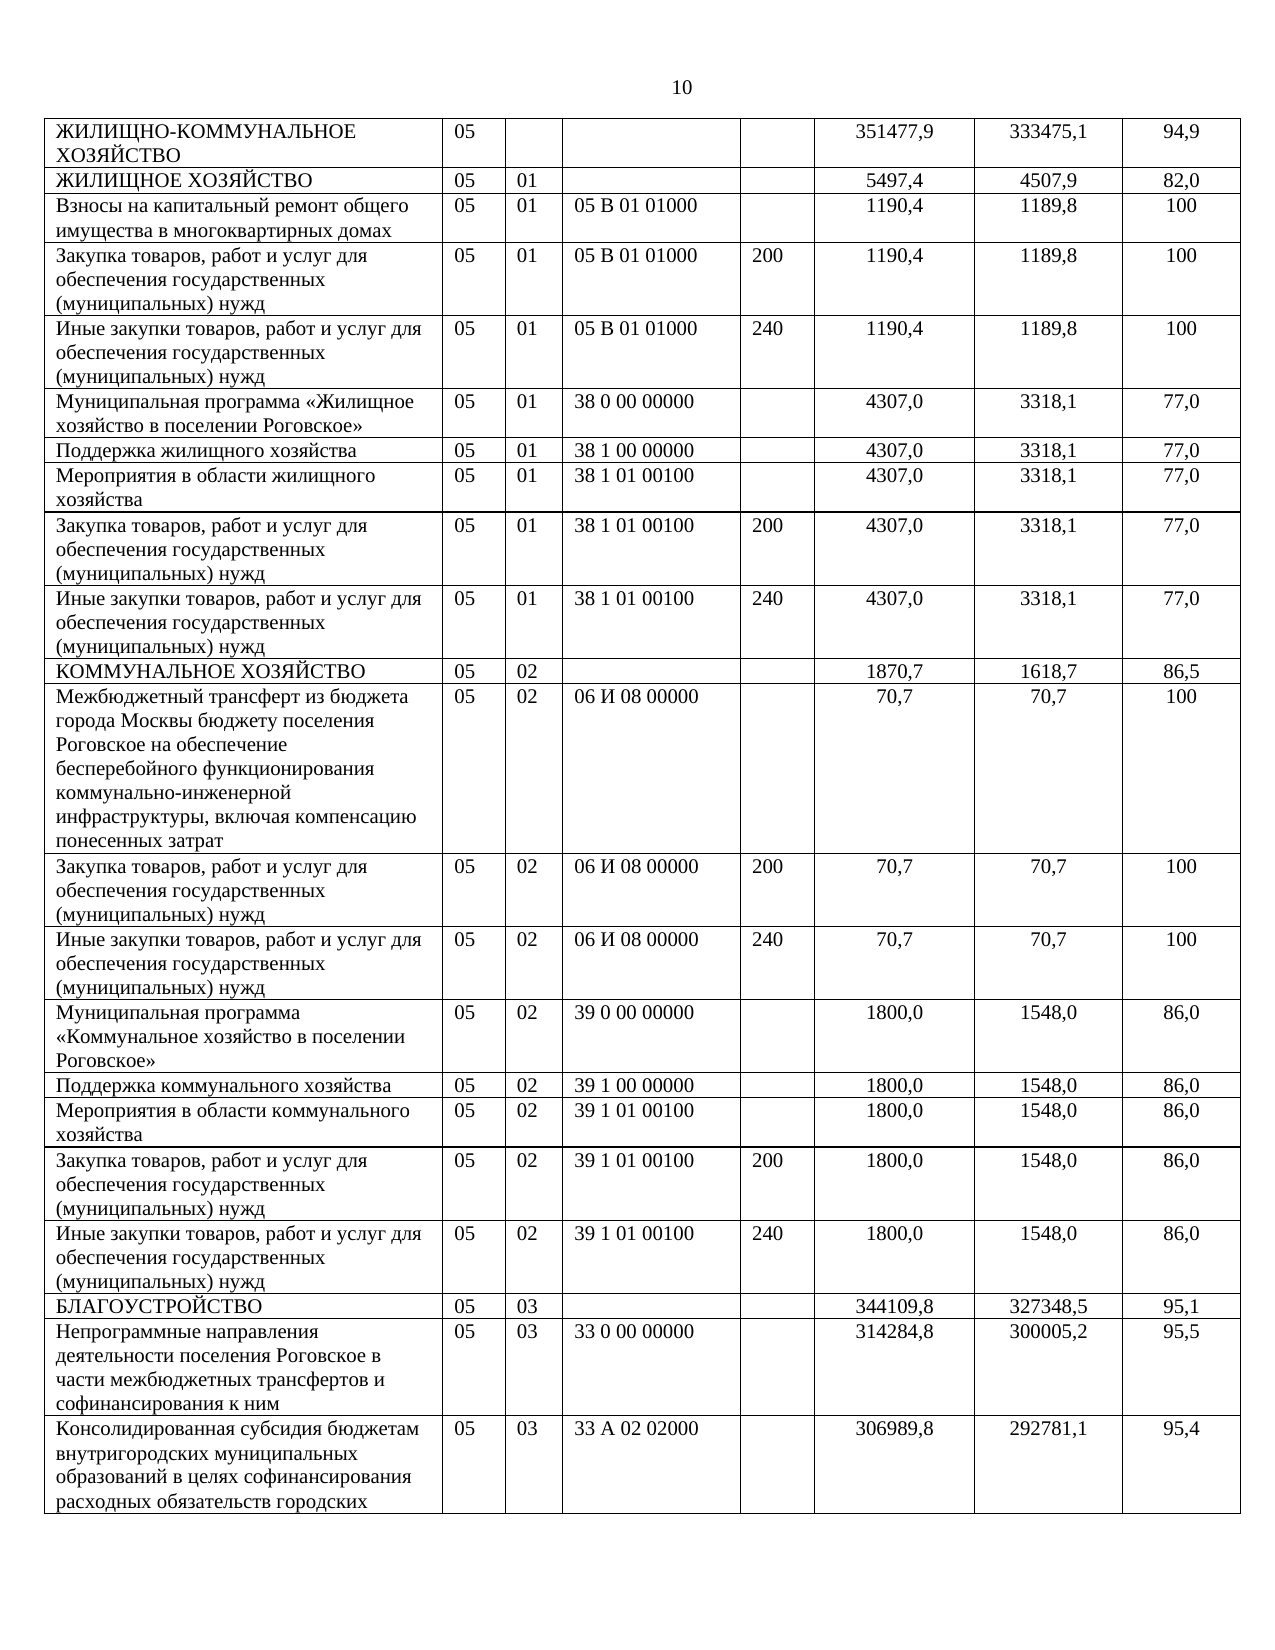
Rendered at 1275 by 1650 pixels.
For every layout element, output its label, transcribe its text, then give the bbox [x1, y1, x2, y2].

table_cell 86,0 [1123, 1148, 1240, 1220]
table_cell КОММУНАЛЬНОЕ ХОЗЯЙСТВО [45, 659, 442, 683]
table_cell 100 [1123, 194, 1240, 242]
table_cell Иные закупки товаров, работ и услуг для обеспечения государственных (муниципальных) нужд [45, 316, 442, 388]
table_cell 03 [506, 1416, 562, 1513]
table_cell Иные закупки товаров, работ и услуг для обеспечения государственных (муниципальных) нужд [45, 1221, 442, 1293]
table_cell [741, 1098, 814, 1146]
table_cell [741, 168, 814, 192]
table_cell 4307,0 [815, 389, 974, 437]
table_cell 05 [443, 243, 505, 315]
table_cell 38 1 01 00100 [563, 586, 740, 658]
table_cell 1800,0 [815, 1000, 974, 1072]
table_cell 95,5 [1123, 1319, 1240, 1415]
table_cell 86,5 [1123, 659, 1240, 683]
table_cell 05 [443, 1319, 505, 1415]
table_cell Муниципальная программа «Коммунальное хозяйство в поселении Роговское» [45, 1000, 442, 1072]
table_cell 100 [1123, 927, 1240, 999]
table_cell 70,7 [815, 684, 974, 852]
table_cell 240 [741, 1221, 814, 1293]
table_cell 1548,0 [975, 1221, 1122, 1293]
table_cell 1800,0 [815, 1148, 974, 1220]
table_cell Закупка товаров, работ и услуг для обеспечения государственных (муниципальных) нужд [45, 1148, 442, 1220]
table_cell 3318,1 [975, 513, 1122, 585]
table_cell 06 И 08 00000 [563, 927, 740, 999]
table_cell [741, 684, 814, 852]
table_cell 38 1 01 00100 [563, 513, 740, 585]
table_cell 02 [506, 854, 562, 926]
table_cell 01 [506, 194, 562, 242]
table_cell 70,7 [815, 854, 974, 926]
table_cell Мероприятия в области жилищного хозяйства [45, 463, 442, 511]
table_cell 05 [443, 438, 505, 462]
table_cell [741, 1319, 814, 1415]
table_cell 05 [443, 1098, 505, 1146]
table_cell 5497,4 [815, 168, 974, 192]
table_cell 39 1 01 00100 [563, 1148, 740, 1220]
table_cell ЖИЛИЩНОЕ ХОЗЯЙСТВО [45, 168, 442, 192]
table_cell ЖИЛИЩНО-КОММУНАЛЬНОЕ ХОЗЯЙСТВО [45, 119, 442, 167]
table_cell [741, 119, 814, 167]
table_cell 05 [443, 316, 505, 388]
table_cell Закупка товаров, работ и услуг для обеспечения государственных (муниципальных) нужд [45, 243, 442, 315]
table_cell 38 1 00 00000 [563, 438, 740, 462]
table_cell 39 0 00 00000 [563, 1000, 740, 1072]
table_cell 1190,4 [815, 194, 974, 242]
table_cell 1800,0 [815, 1098, 974, 1146]
table_cell 01 [506, 586, 562, 658]
table_cell 94,9 [1123, 119, 1240, 167]
table_cell 95,4 [1123, 1416, 1240, 1513]
table_cell 1190,4 [815, 316, 974, 388]
table_cell 344109,8 [815, 1294, 974, 1318]
table_cell Поддержка жилищного хозяйства [45, 438, 442, 462]
table_cell [741, 438, 814, 462]
table_cell 3318,1 [975, 463, 1122, 511]
table_cell 1189,8 [975, 194, 1122, 242]
table_cell 02 [506, 927, 562, 999]
table_cell 05 [443, 1148, 505, 1220]
table_cell 05 [443, 854, 505, 926]
table_cell [741, 194, 814, 242]
table_cell [741, 659, 814, 683]
table_cell Иные закупки товаров, работ и услуг для обеспечения государственных (муниципальных) нужд [45, 927, 442, 999]
table_cell Непрограммные направления деятельности поселения Роговское в части межбюджетных трансфертов и софинансирования к ним [45, 1319, 442, 1415]
table_cell [563, 119, 740, 167]
table_cell 01 [506, 389, 562, 437]
table_cell Муниципальная программа «Жилищное хозяйство в поселении Роговское» [45, 389, 442, 437]
table_cell 86,0 [1123, 1073, 1240, 1097]
table_cell 05 В 01 01000 [563, 194, 740, 242]
table_cell 03 [506, 1319, 562, 1415]
table_cell 1548,0 [975, 1000, 1122, 1072]
table_cell 292781,1 [975, 1416, 1122, 1513]
table_cell 1190,4 [815, 243, 974, 315]
table_cell Иные закупки товаров, работ и услуг для обеспечения государственных (муниципальных) нужд [45, 586, 442, 658]
table_cell 4307,0 [815, 513, 974, 585]
table_cell 95,1 [1123, 1294, 1240, 1318]
table_cell [506, 119, 562, 167]
table_cell 05 [443, 586, 505, 658]
table_cell 05 В 01 01000 [563, 243, 740, 315]
table_cell 1189,8 [975, 243, 1122, 315]
table_cell 3318,1 [975, 389, 1122, 437]
table_cell 82,0 [1123, 168, 1240, 192]
table_cell Закупка товаров, работ и услуг для обеспечения государственных (муниципальных) нужд [45, 854, 442, 926]
table_cell 39 1 01 00100 [563, 1221, 740, 1293]
table_cell 05 [443, 463, 505, 511]
table_cell 05 [443, 659, 505, 683]
table_cell 1548,0 [975, 1098, 1122, 1146]
table_cell 02 [506, 1000, 562, 1072]
table_cell 70,7 [975, 927, 1122, 999]
table_cell 314284,8 [815, 1319, 974, 1415]
table_cell 02 [506, 659, 562, 683]
table_cell 05 [443, 1000, 505, 1072]
table_cell 200 [741, 1148, 814, 1220]
table_cell 333475,1 [975, 119, 1122, 167]
table_cell 4307,0 [815, 438, 974, 462]
table_cell 77,0 [1123, 438, 1240, 462]
table_cell 06 И 08 00000 [563, 684, 740, 852]
table_cell Закупка товаров, работ и услуг для обеспечения государственных (муниципальных) нужд [45, 513, 442, 585]
table_cell 33 0 00 00000 [563, 1319, 740, 1415]
table_cell 03 [506, 1294, 562, 1318]
table_cell 1548,0 [975, 1148, 1122, 1220]
table_cell 240 [741, 316, 814, 388]
table_cell 05 [443, 1073, 505, 1097]
table_cell 200 [741, 243, 814, 315]
table_cell 05 [443, 119, 505, 167]
table_cell [741, 389, 814, 437]
table_cell БЛАГОУСТРОЙСТВО [45, 1294, 442, 1318]
table_cell 05 [443, 927, 505, 999]
table_cell 306989,8 [815, 1416, 974, 1513]
table_cell 100 [1123, 243, 1240, 315]
table_cell 02 [506, 1148, 562, 1220]
table_cell 38 1 01 00100 [563, 463, 740, 511]
table_cell 38 0 00 00000 [563, 389, 740, 437]
table_cell [563, 1294, 740, 1318]
table_cell 100 [1123, 316, 1240, 388]
table_cell 01 [506, 168, 562, 192]
table_cell 86,0 [1123, 1000, 1240, 1072]
table_cell 100 [1123, 684, 1240, 852]
table_cell 01 [506, 463, 562, 511]
table_cell 05 [443, 389, 505, 437]
table_cell 05 В 01 01000 [563, 316, 740, 388]
table_cell 1618,7 [975, 659, 1122, 683]
table_cell 06 И 08 00000 [563, 854, 740, 926]
table_cell 02 [506, 1221, 562, 1293]
table_cell 4307,0 [815, 586, 974, 658]
table_cell 77,0 [1123, 586, 1240, 658]
table_cell 3318,1 [975, 438, 1122, 462]
table_cell [741, 1294, 814, 1318]
table_cell [741, 1073, 814, 1097]
table_cell 3318,1 [975, 586, 1122, 658]
table_cell [741, 1000, 814, 1072]
table_cell Взносы на капитальный ремонт общего имущества в многоквартирных домах [45, 194, 442, 242]
table_cell Поддержка коммунального хозяйства [45, 1073, 442, 1097]
table_cell 01 [506, 438, 562, 462]
table_cell 05 [443, 513, 505, 585]
table_cell 327348,5 [975, 1294, 1122, 1318]
table_cell 240 [741, 586, 814, 658]
table_cell 200 [741, 854, 814, 926]
table_cell 1800,0 [815, 1221, 974, 1293]
table_cell 86,0 [1123, 1098, 1240, 1146]
table_cell 02 [506, 1098, 562, 1146]
table_cell 39 1 00 00000 [563, 1073, 740, 1097]
table_cell [563, 168, 740, 192]
table_cell 1870,7 [815, 659, 974, 683]
table_cell 4307,0 [815, 463, 974, 511]
table_cell [563, 659, 740, 683]
table_cell 70,7 [975, 854, 1122, 926]
table_cell 100 [1123, 854, 1240, 926]
table_cell 86,0 [1123, 1221, 1240, 1293]
table_cell 351477,9 [815, 119, 974, 167]
table_cell 02 [506, 684, 562, 852]
table_cell 01 [506, 316, 562, 388]
table_cell 77,0 [1123, 513, 1240, 585]
table_cell 05 [443, 1294, 505, 1318]
table_cell 200 [741, 513, 814, 585]
table_cell 1548,0 [975, 1073, 1122, 1097]
table_cell 39 1 01 00100 [563, 1098, 740, 1146]
table_cell 1800,0 [815, 1073, 974, 1097]
table_cell 05 [443, 684, 505, 852]
table_cell 4507,9 [975, 168, 1122, 192]
table_cell 05 [443, 168, 505, 192]
table_cell [741, 1416, 814, 1513]
table_cell 300005,2 [975, 1319, 1122, 1415]
table_cell 1189,8 [975, 316, 1122, 388]
table_cell 05 [443, 1416, 505, 1513]
table_cell Межбюджетный трансферт из бюджета города Москвы бюджету поселения Роговское на обеспечение бесперебойного функционирования коммунально-инженерной инфраструктуры, включая компенсацию понесенных затрат [45, 684, 442, 852]
table_cell 05 [443, 1221, 505, 1293]
table_cell 05 [443, 194, 505, 242]
table_cell 240 [741, 927, 814, 999]
table_cell 77,0 [1123, 389, 1240, 437]
table_cell 01 [506, 243, 562, 315]
table_cell 02 [506, 1073, 562, 1097]
table_cell 77,0 [1123, 463, 1240, 511]
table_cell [45, 1416, 442, 1513]
table_cell 70,7 [815, 927, 974, 999]
table_cell Мероприятия в области коммунального хозяйства [45, 1098, 442, 1146]
table_cell 01 [506, 513, 562, 585]
table_cell 70,7 [975, 684, 1122, 852]
table_cell 33 А 02 02000 [563, 1416, 740, 1513]
table_cell [741, 463, 814, 511]
